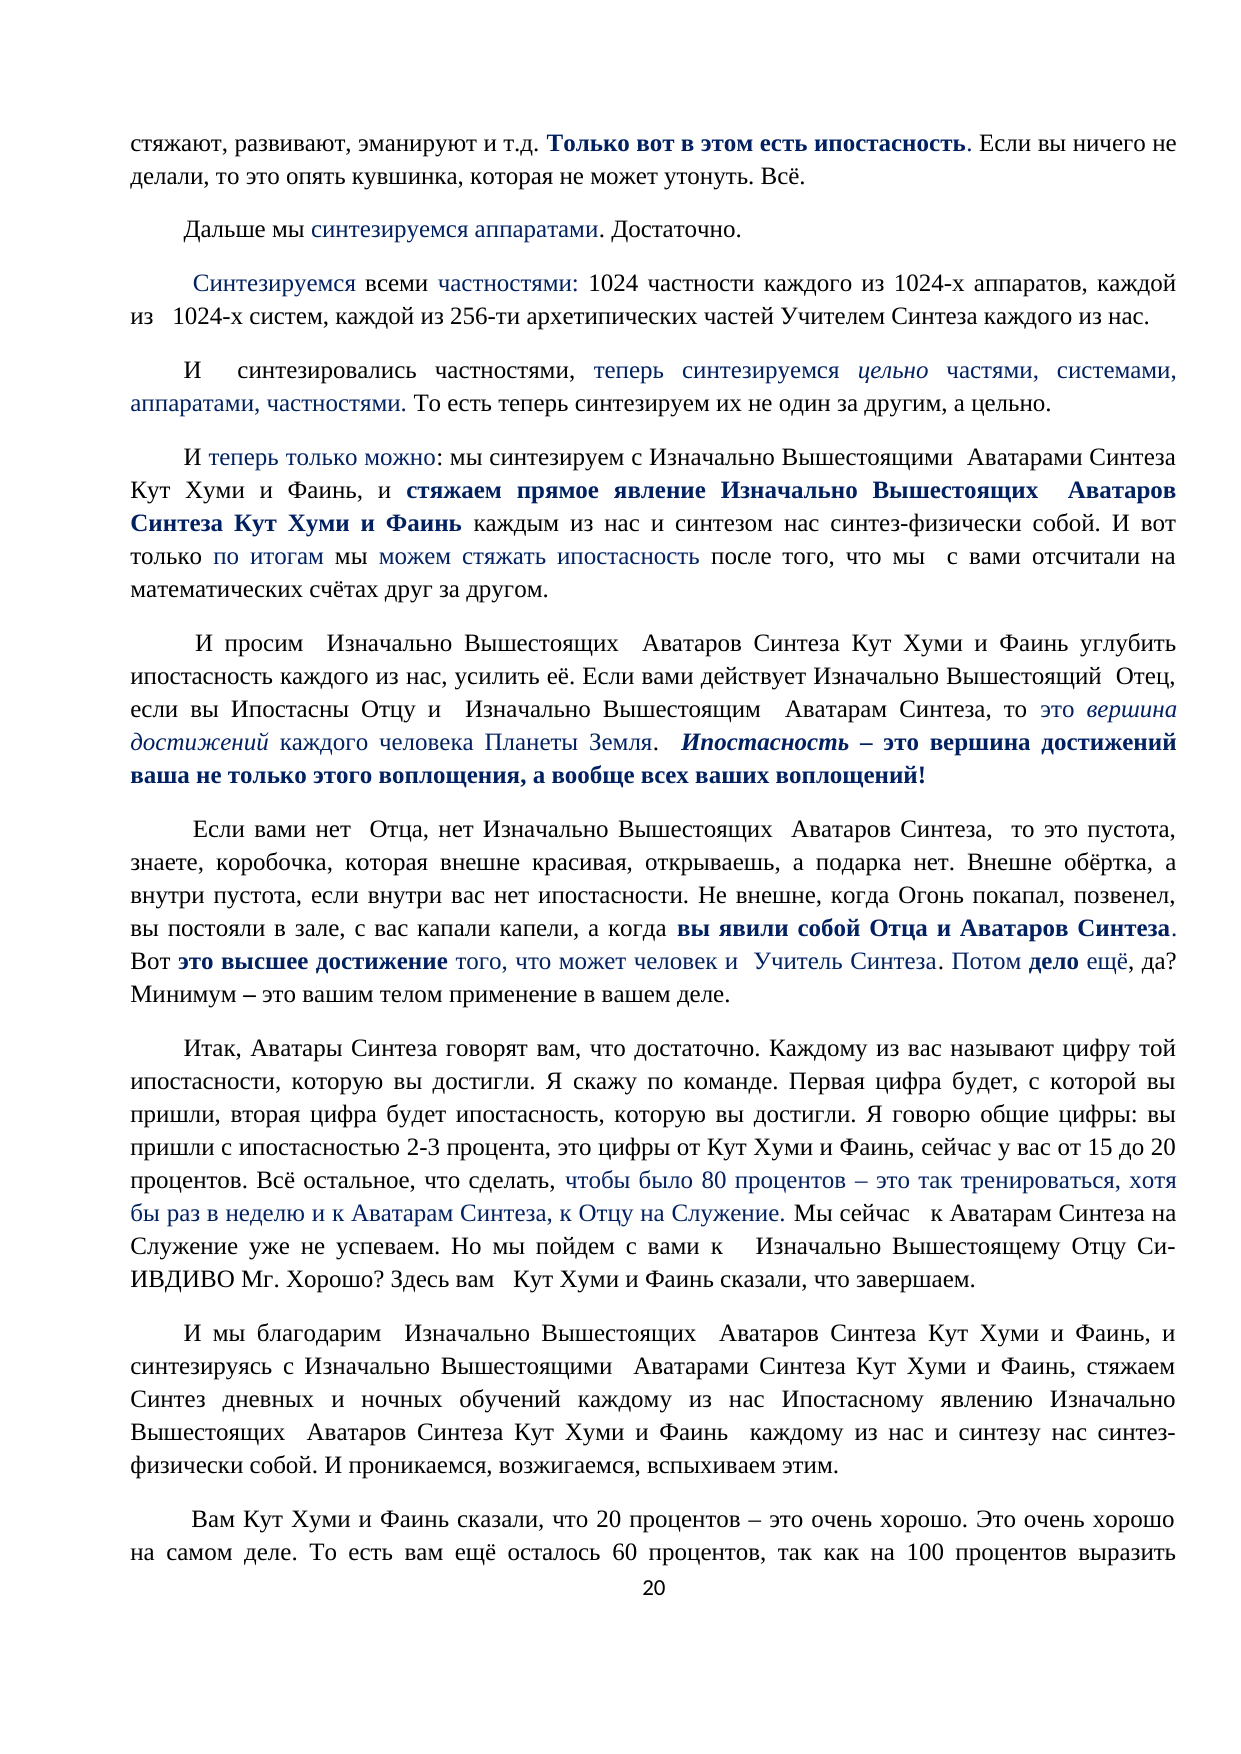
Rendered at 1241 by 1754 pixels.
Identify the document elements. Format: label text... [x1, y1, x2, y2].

text И теперь только можно: мы синтезируем с Изначально Вышестоящими Аватарами Синтеза Кут Хуми и Фаинь, и стяжаем прямое явление Изначально Вышестоящих Аватаров Синтеза Кут Хуми и Фаинь каждым из нас и синтезом нас синтез-физически собой. И вот только по итогам мы можем стяжать ипостасность после того, что мы с вами отсчитали на математических счётах друг за другом. [130, 442, 1177, 603]
text Итак, Аватары Синтеза говорят вам, что достаточно. Каждому из вас называют цифру той ипостасности, которую вы достигли. Я скажу по команде. Первая цифра будет, с которой вы пришли, вторая цифра будет ипостасность, которую вы достигли. Я говорю общие цифры: вы пришли с ипостасностью 2-3 процента, это цифры от Кут Хуми и Фаинь, сейчас у вас от 15 до 20 процентов. Всё остальное, что сделать, чтобы было 80 процентов – это так тренироваться, хотя бы раз в неделю и к Аватарам Синтеза, к Отцу на Служение. Мы сейчас к Аватарам Синтеза на Служение уже не успеваем. Но мы пойдем с вами к Изначально Вышестоящему Отцу Си-ИВДИВО Мг. Хорошо? Здесь вам Кут Хуми и Фаинь сказали, что завершаем. [130, 1033, 1177, 1293]
text Синтезируемся всеми частностями: 1024 частности каждого из 1024-х аппаратов, каждой из 1024-х систем, каждой из 256-ти архетипических частей Учителем Синтеза каждого из нас. [130, 268, 1177, 330]
text И синтезировались частностями, теперь синтезируемся цельно частями, системами, аппаратами, частностями. То есть теперь синтезируем их не один за другим, а цельно. [130, 355, 1177, 417]
text И просим Изначально Вышестоящих Аватаров Синтеза Кут Хуми и Фаинь углубить ипостасность каждого из нас, усилить её. Если вами действует Изначально Вышестоящий Отец, если вы Ипостасны Отцу и Изначально Вышестоящим Аватарам Синтеза, то это вершина достижений каждого человека Планеты Земля. Ипостасность – это вершина достижений ваша не только этого воплощения, а вообще всех ваших воплощений! [130, 628, 1177, 789]
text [130, 128, 1177, 189]
text Дальше мы синтезируемся аппаратами. Достаточно. [130, 214, 1177, 243]
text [130, 1504, 1177, 1566]
text И мы благодарим Изначально Вышестоящих Аватаров Синтеза Кут Хуми и Фаинь, и синтезируясь с Изначально Вышестоящими Аватарами Синтеза Кут Хуми и Фаинь, стяжаем Синтез дневных и ночных обучений каждому из нас Ипостасному явлению Изначально Вышестоящих Аватаров Синтеза Кут Хуми и Фаинь каждому из нас и синтезу нас синтез-физически собой. И проникаемся, возжигаемся, вспыхиваем этим. [130, 1318, 1177, 1479]
text Если вами нет Отца, нет Изначально Вышестоящих Аватаров Синтеза, то это пустота, знаете, коробочка, которая внешне красивая, открываешь, а подарка нет. Внешне обёртка, а внутри пустота, если внутри вас нет ипостасности. Не внешне, когда Огонь покапал, позвенел, вы постояли в зале, с вас капали капели, а когда вы явили собой Отца и Аватаров Синтеза. Вот это высшее достижение того, что может человек и Учитель Синтеза. Потом дело ещё, да? Минимум – это вашим телом применение в вашем деле. [130, 814, 1177, 1008]
